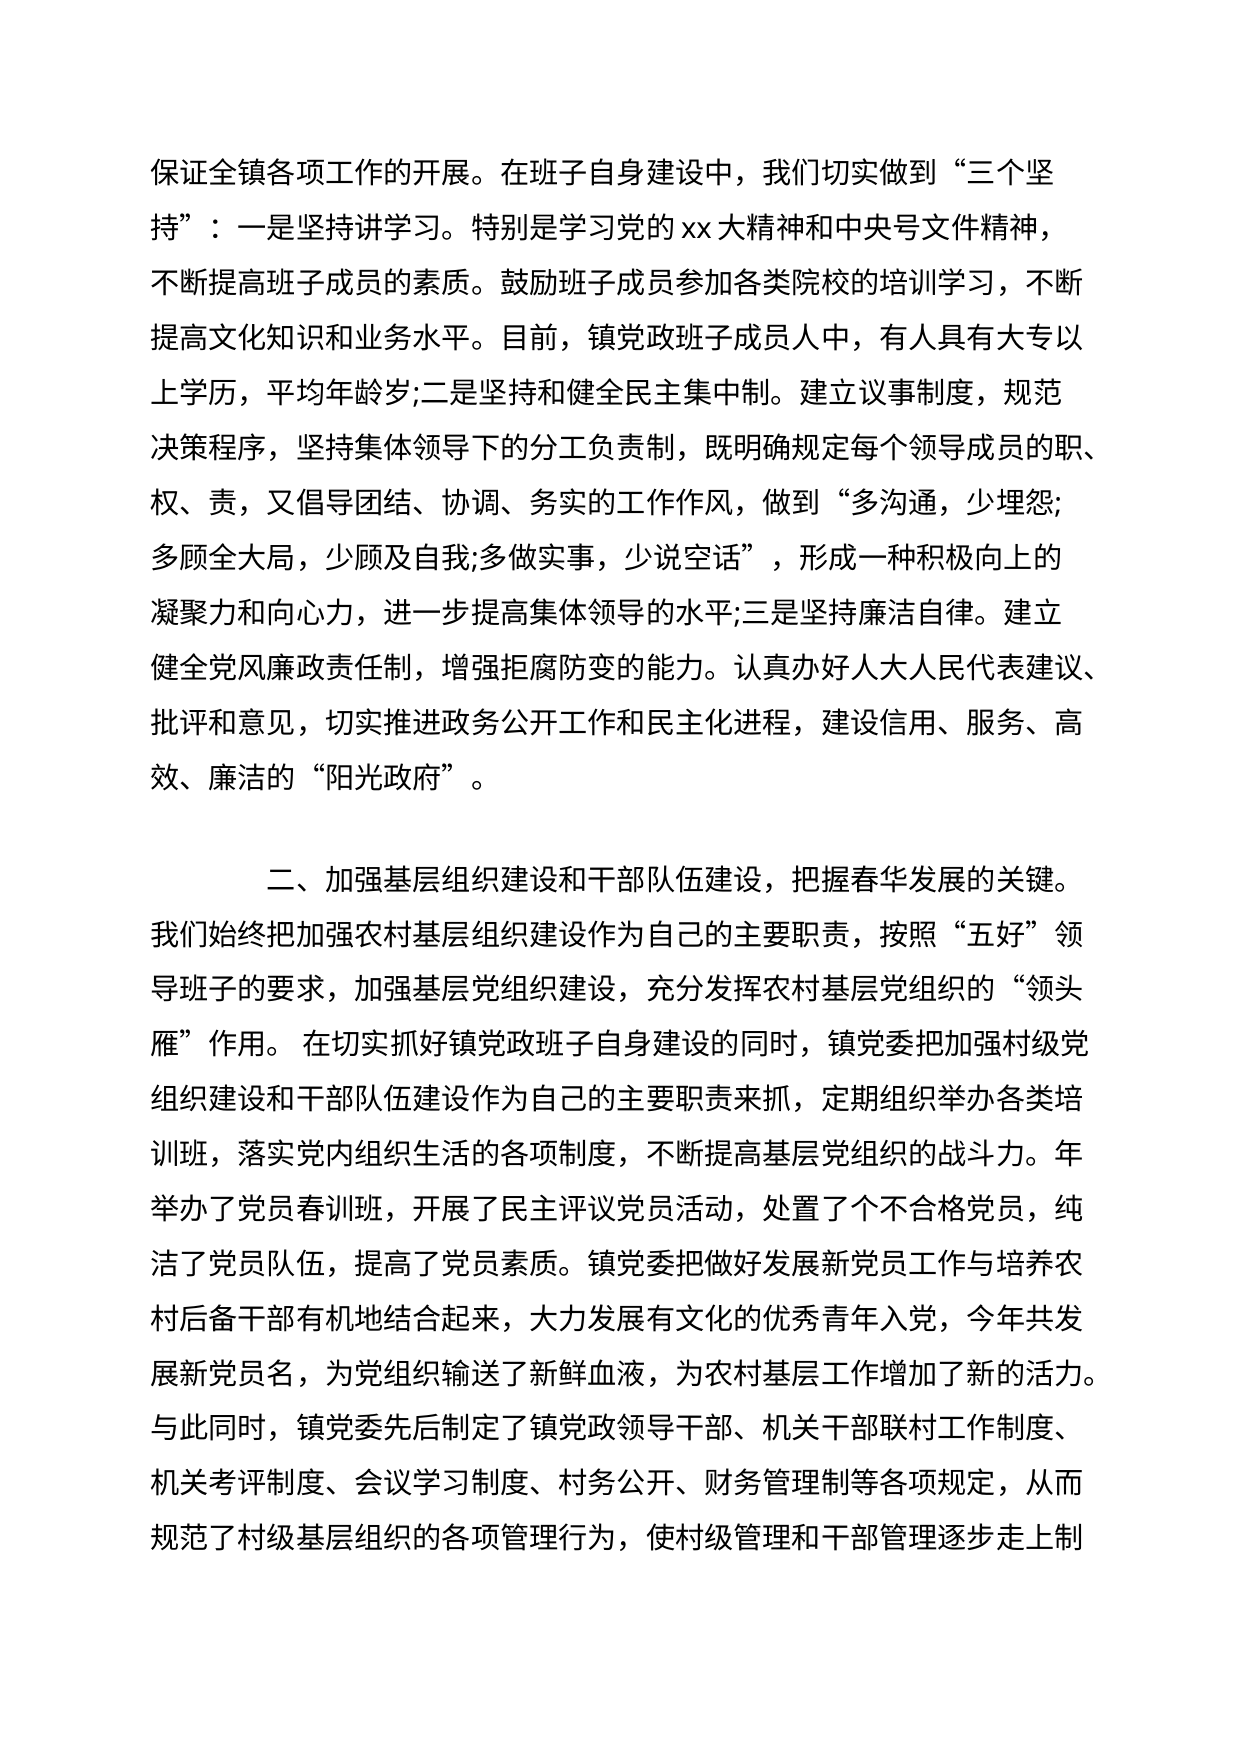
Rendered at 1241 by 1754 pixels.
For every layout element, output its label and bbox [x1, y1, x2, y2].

text [150, 150, 1090, 797]
text [150, 856, 1090, 1557]
